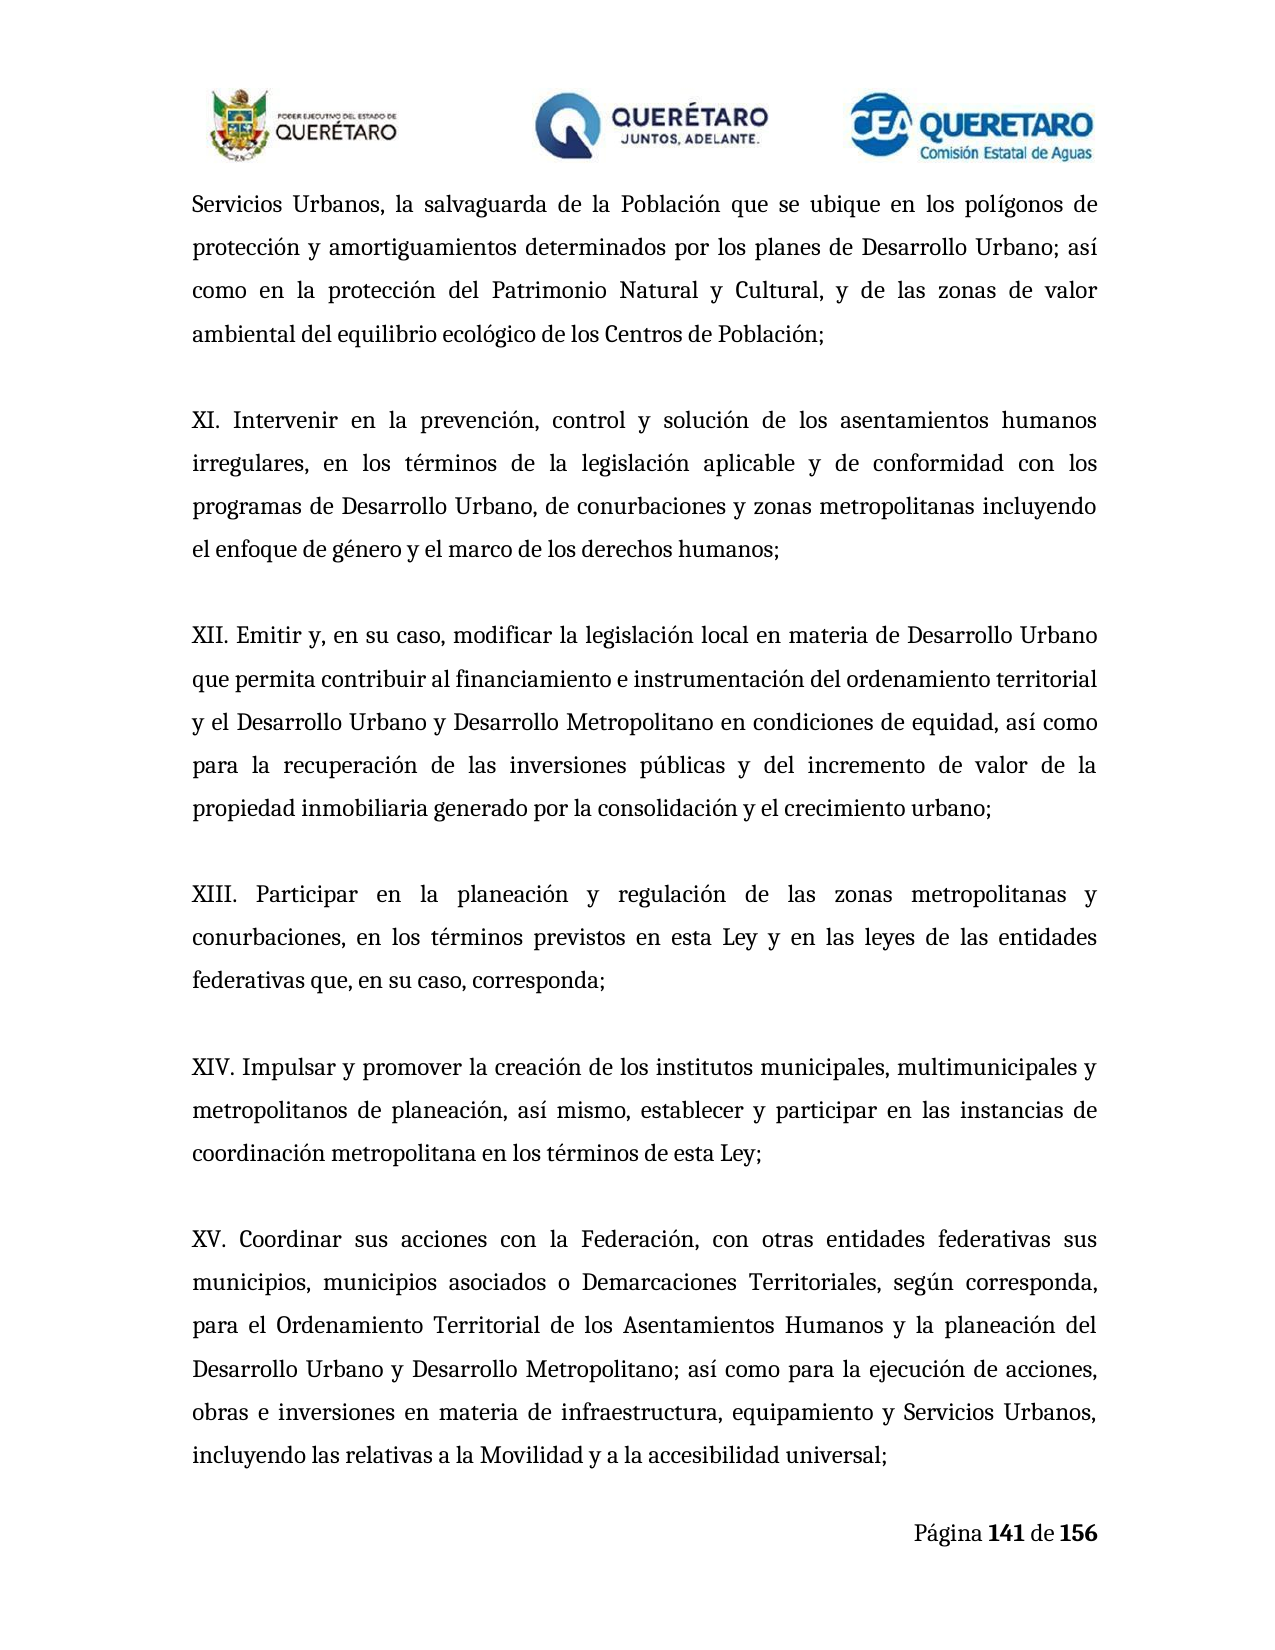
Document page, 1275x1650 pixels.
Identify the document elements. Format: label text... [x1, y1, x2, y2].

text XIV. Impulsar y promover la creación de los institutos municipales, multimunicipales y metropolitanos de planeación, así mismo, establecer y participar en las instancias de coordinación metropolitana en los términos de esta Ley; [192, 1053, 1098, 1168]
text XII. Emitir y, en su caso, modificar la legislación local en materia de Desarrollo Urbano que permita contribuir al financiamiento e instrumentación del ordenamiento territorial y el Desarrollo Urbano y Desarrollo Metropolitano en condiciones de equidad, así como para la recuperación de las inversiones públicas y del incremento de valor de la propiedad inmobiliaria generado por la consolidación y el crecimiento urbano; [192, 621, 1098, 823]
text XIII. Participar en la planeación y regulación de las zonas metropolitanas y conurbaciones, en los términos previstos en esta Ley y en las leyes de las entidades federativas que, en su caso, corresponda; [192, 880, 1098, 995]
text XI. Intervenir en la prevención, control y solución de los asentamientos humanos irregulares, en los términos de la legislación aplicable y de conformidad con los programas de Desarrollo Urbano, de conurbaciones y zonas metropolitanas incluyendo el enfoque de género y el marco de los derechos humanos; [192, 406, 1098, 564]
picture [192, 73, 1113, 191]
text XV. Coordinar sus acciones con la Federación, con otras entidades federativas sus municipios, municipios asociados o Demarcaciones Territoriales, según corresponda, para el Ordenamiento Territorial de los Asentamientos Humanos y la planeación del Desarrollo Urbano y Desarrollo Metropolitano; así como para la ejecución de acciones, obras e inversiones en materia de infraestructura, equipamiento y Servicios Urbanos, incluyendo las relativas a la Movilidad y a la accesibilidad universal; [192, 1225, 1098, 1469]
